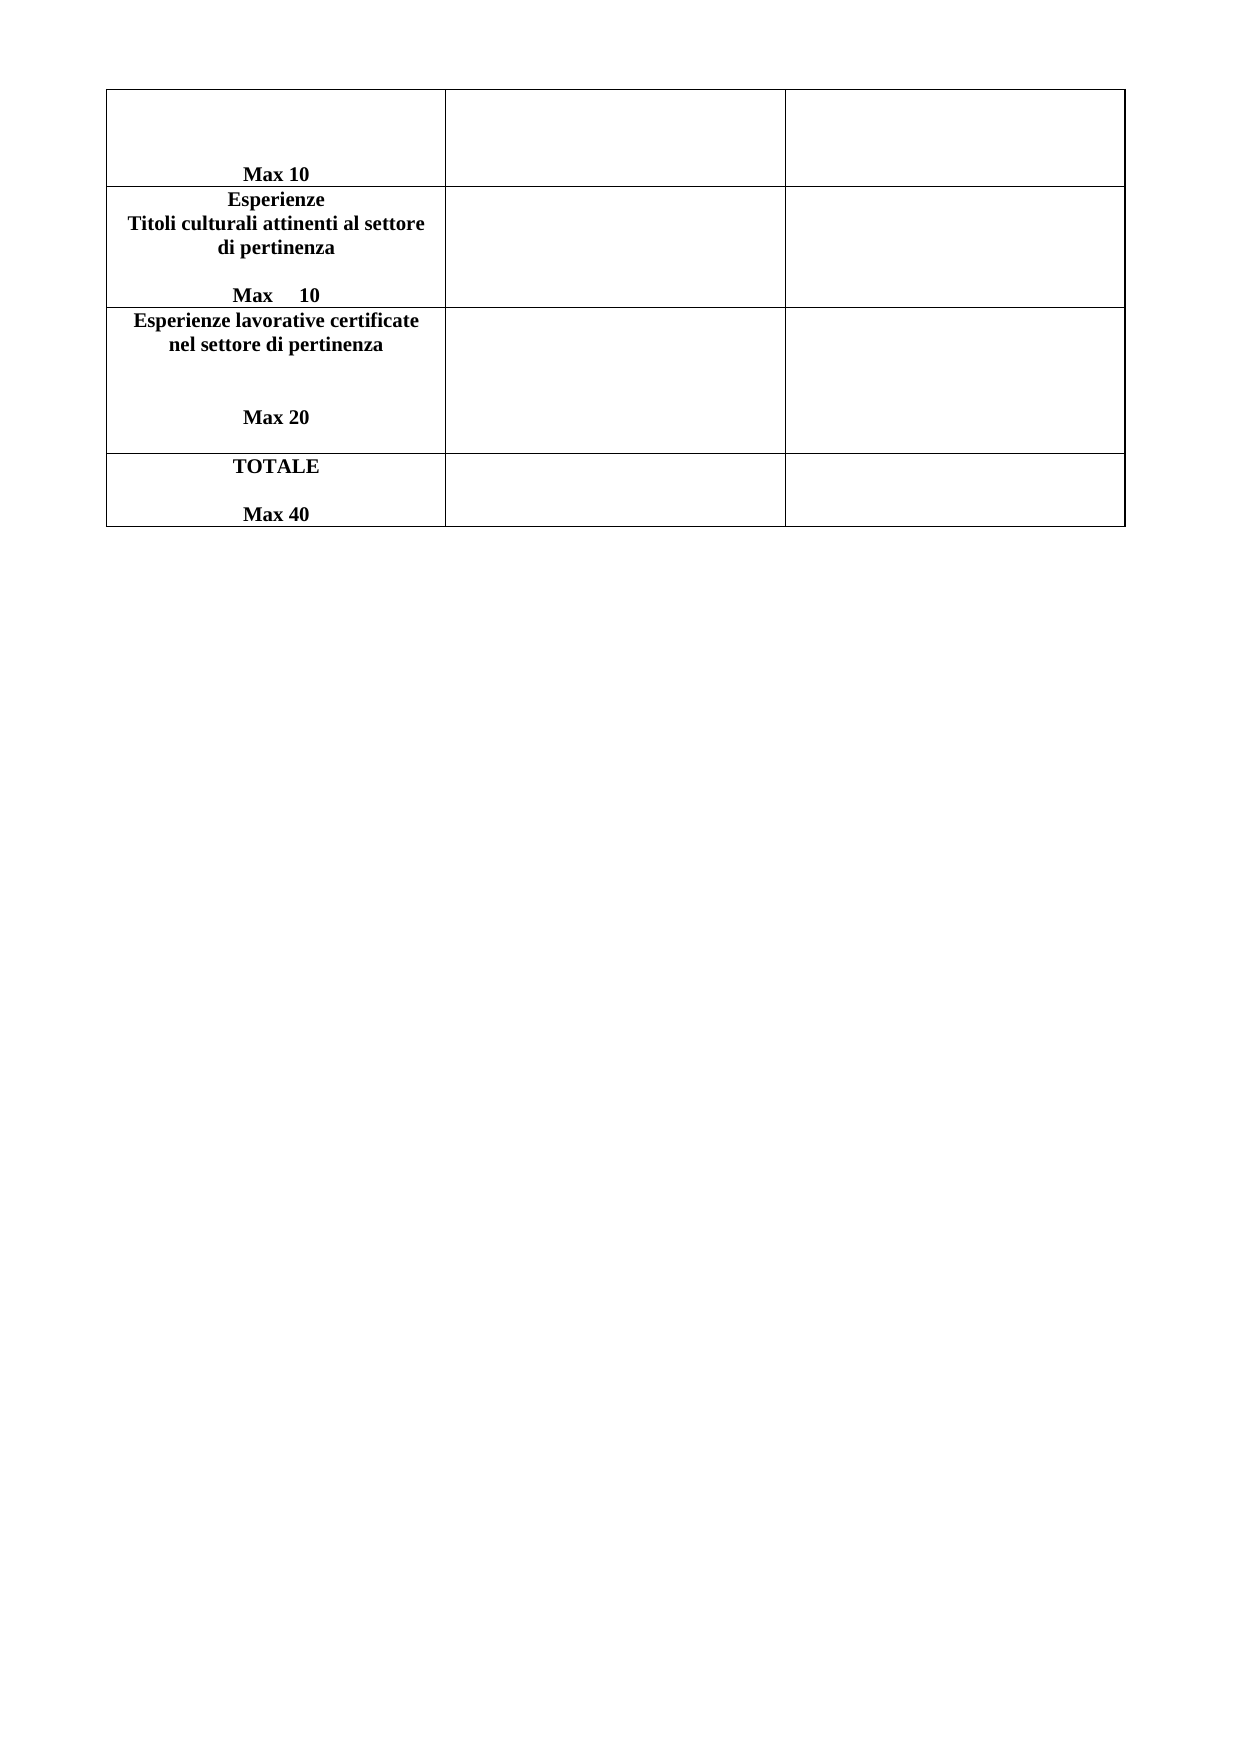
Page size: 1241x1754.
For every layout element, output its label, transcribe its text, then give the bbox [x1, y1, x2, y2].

table_cell Laurea Max 10 [107, 90, 445, 186]
table_cell [786, 90, 1124, 186]
table_cell TOTALE Max 40 [107, 454, 445, 526]
table_cell [786, 187, 1124, 307]
table_cell [446, 308, 785, 453]
table_cell [446, 90, 785, 186]
table_cell Esperienze Titoli culturali attinenti al settore di pertinenza Max 10 [107, 187, 445, 307]
table_cell [446, 187, 785, 307]
table_cell Esperienze lavorative certificate nel settore di pertinenza Max 20 [107, 308, 445, 453]
table_cell [446, 454, 785, 526]
table_cell [786, 454, 1124, 526]
table_cell [786, 308, 1124, 453]
